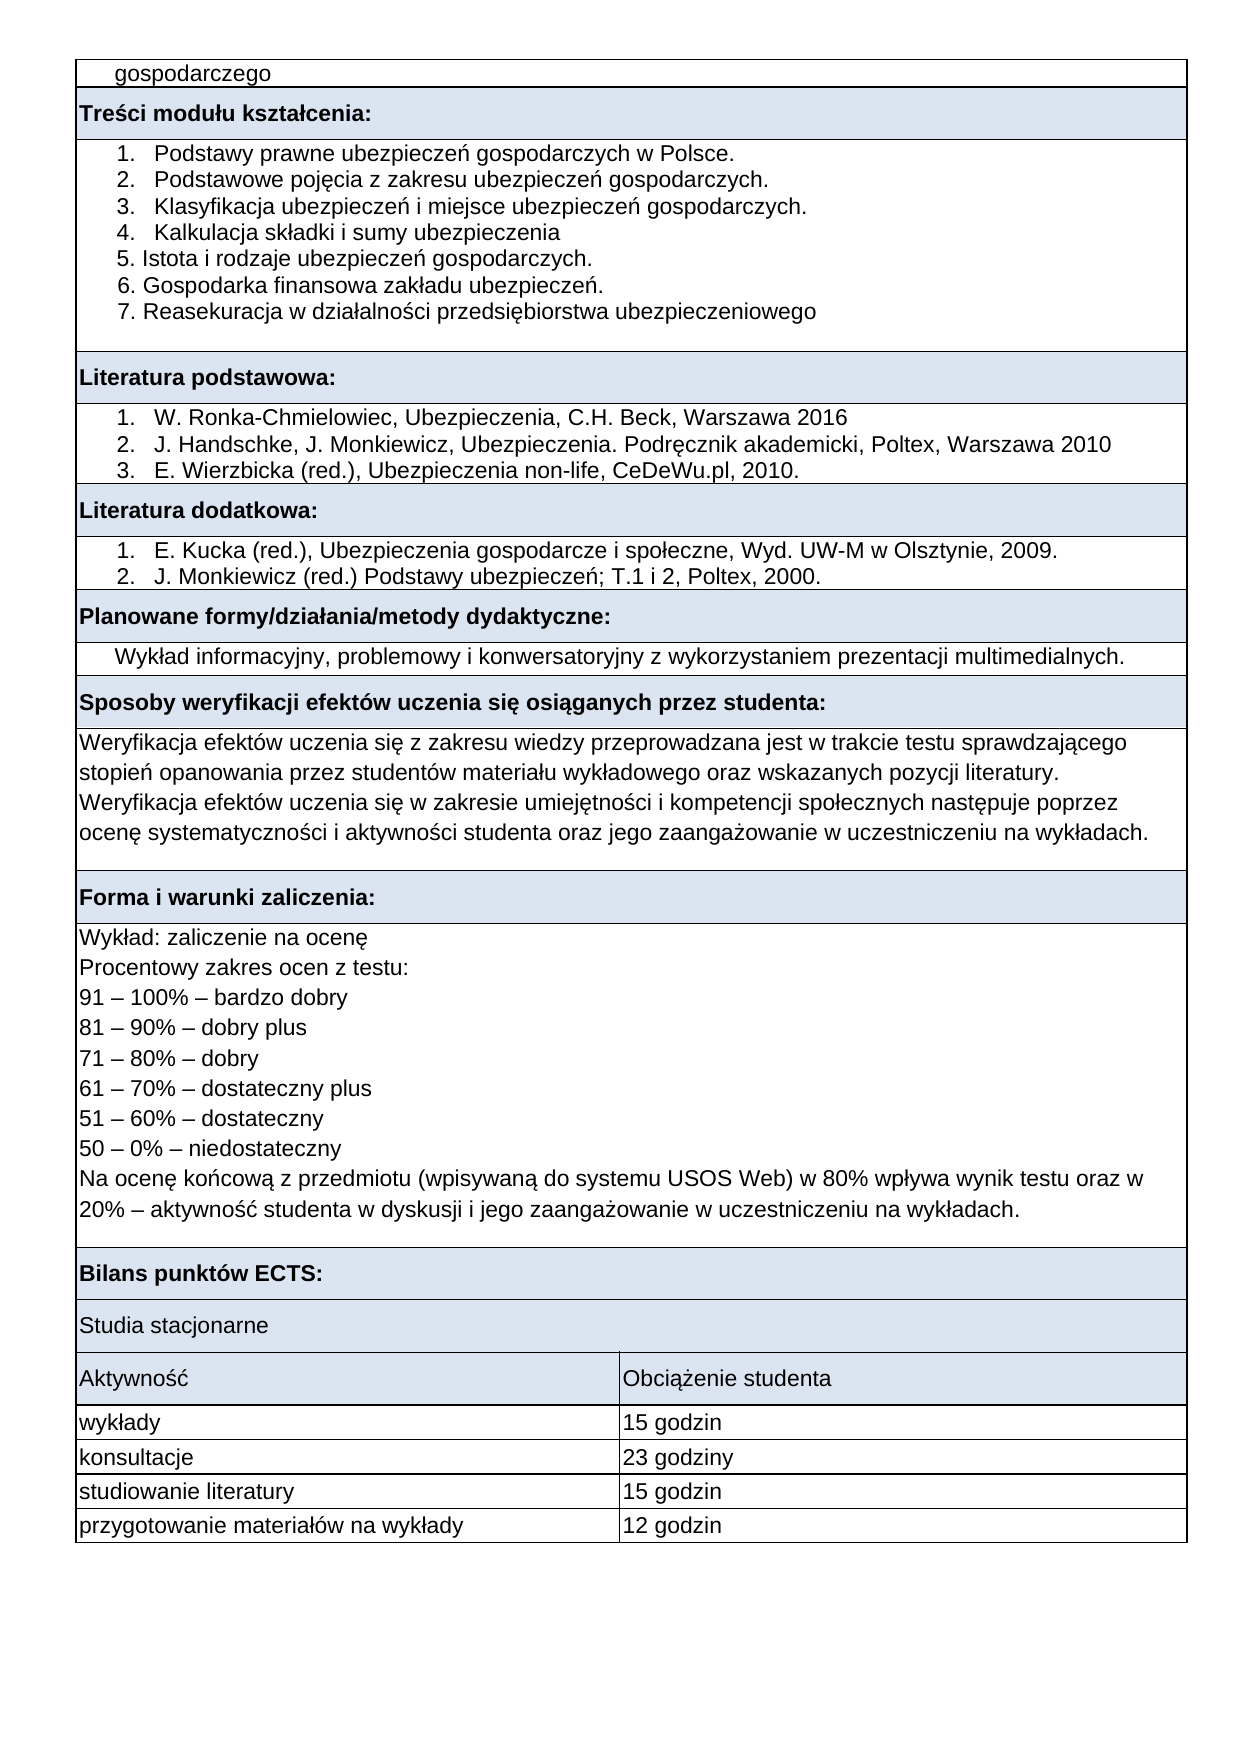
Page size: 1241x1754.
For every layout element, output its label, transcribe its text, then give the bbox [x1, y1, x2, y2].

table_cell 23 godziny [620, 1440, 1186, 1473]
table_cell Literatura dodatkowa: [77, 484, 1186, 536]
table_cell Studia stacjonarne [77, 1300, 1186, 1351]
table_cell Planowane formy/działania/metody dydaktyczne: [77, 590, 1186, 642]
table_cell wykłady [77, 1406, 619, 1439]
table_cell studiowanie literatury [77, 1475, 619, 1507]
table_cell Podstawy prawne ubezpieczeń gospodarczych w Polsce. Podstawowe pojęcia z zakresu ubezpieczeń gospodarczych. Klasyfikacja ubezpieczeń i miejsce ubezpieczeń gospodarczych. Kalkulacja składki i sumy ubezpieczenia 5. Istota i rodzaje ubezpieczeń gospodarczych. 6. Gospodarka finansowa zakładu ubezpieczeń. 7. Reasekuracja w działalności przedsiębiorstwa ubezpieczeniowego [77, 140, 1186, 351]
table_cell 12 godzin [620, 1509, 1186, 1542]
table_cell Sposoby weryfikacji efektów uczenia się osiąganych przez studenta: [77, 676, 1186, 727]
table_cell Literatura podstawowa: [77, 352, 1186, 403]
table_cell 15 godzin [620, 1406, 1186, 1439]
table_cell Bilans punktów ECTS: [77, 1248, 1186, 1299]
table_cell Forma i warunki zaliczenia: [77, 871, 1186, 923]
table_cell Treści modułu kształcenia: [77, 88, 1186, 139]
table_cell W. Ronka-Chmielowiec, Ubezpieczenia, C.H. Beck, Warszawa 2016 J. Handschke, J. Monkiewicz, Ubezpieczenia. Podręcznik akademicki, Poltex, Warszawa 2010 E. Wierzbicka (red.), Ubezpieczenia non-life, CeDeWu.pl, 2010. [77, 404, 1186, 483]
table_cell przygotowanie materiałów na wykłady [77, 1509, 619, 1542]
table_cell Weryfikacja efektów uczenia się z zakresu wiedzy przeprowadzana jest w trakcie testu sprawdzającego stopień opanowania przez studentów materiału wykładowego oraz wskazanych pozycji literatury. Weryfikacja efektów uczenia się w zakresie umiejętności i kompetencji społecznych następuje poprzez ocenę systematyczności i aktywności studenta oraz jego zaangażowanie w uczestniczeniu na wykładach. [77, 729, 1186, 870]
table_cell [77, 60, 1186, 86]
table_cell 15 godzin [620, 1475, 1186, 1507]
table_cell Wykład informacyjny, problemowy i konwersatoryjny z wykorzystaniem prezentacji multimedialnych. [77, 643, 1186, 675]
table_cell E. Kucka (red.), Ubezpieczenia gospodarcze i społeczne, Wyd. UW-M w Olsztynie, 2009. J. Monkiewicz (red.) Podstawy ubezpieczeń; T.1 i 2, Poltex, 2000. [77, 537, 1186, 589]
table_cell konsultacje [77, 1440, 619, 1473]
table_cell Wykład: zaliczenie na ocenę Procentowy zakres ocen z testu: 91 – 100% – bardzo dobry 81 – 90% – dobry plus 71 – 80% – dobry 61 – 70% – dostateczny plus 51 – 60% – dostateczny 50 – 0% – niedostateczny Na ocenę końcową z przedmiotu (wpisywaną do systemu USOS Web) w 80% wpływa wynik testu oraz w 20% – aktywność studenta w dyskusji i jego zaangażowanie w uczestniczeniu na wykładach. [77, 924, 1186, 1247]
table_cell Aktywność [77, 1353, 619, 1404]
table_cell Obciążenie studenta [620, 1353, 1186, 1404]
